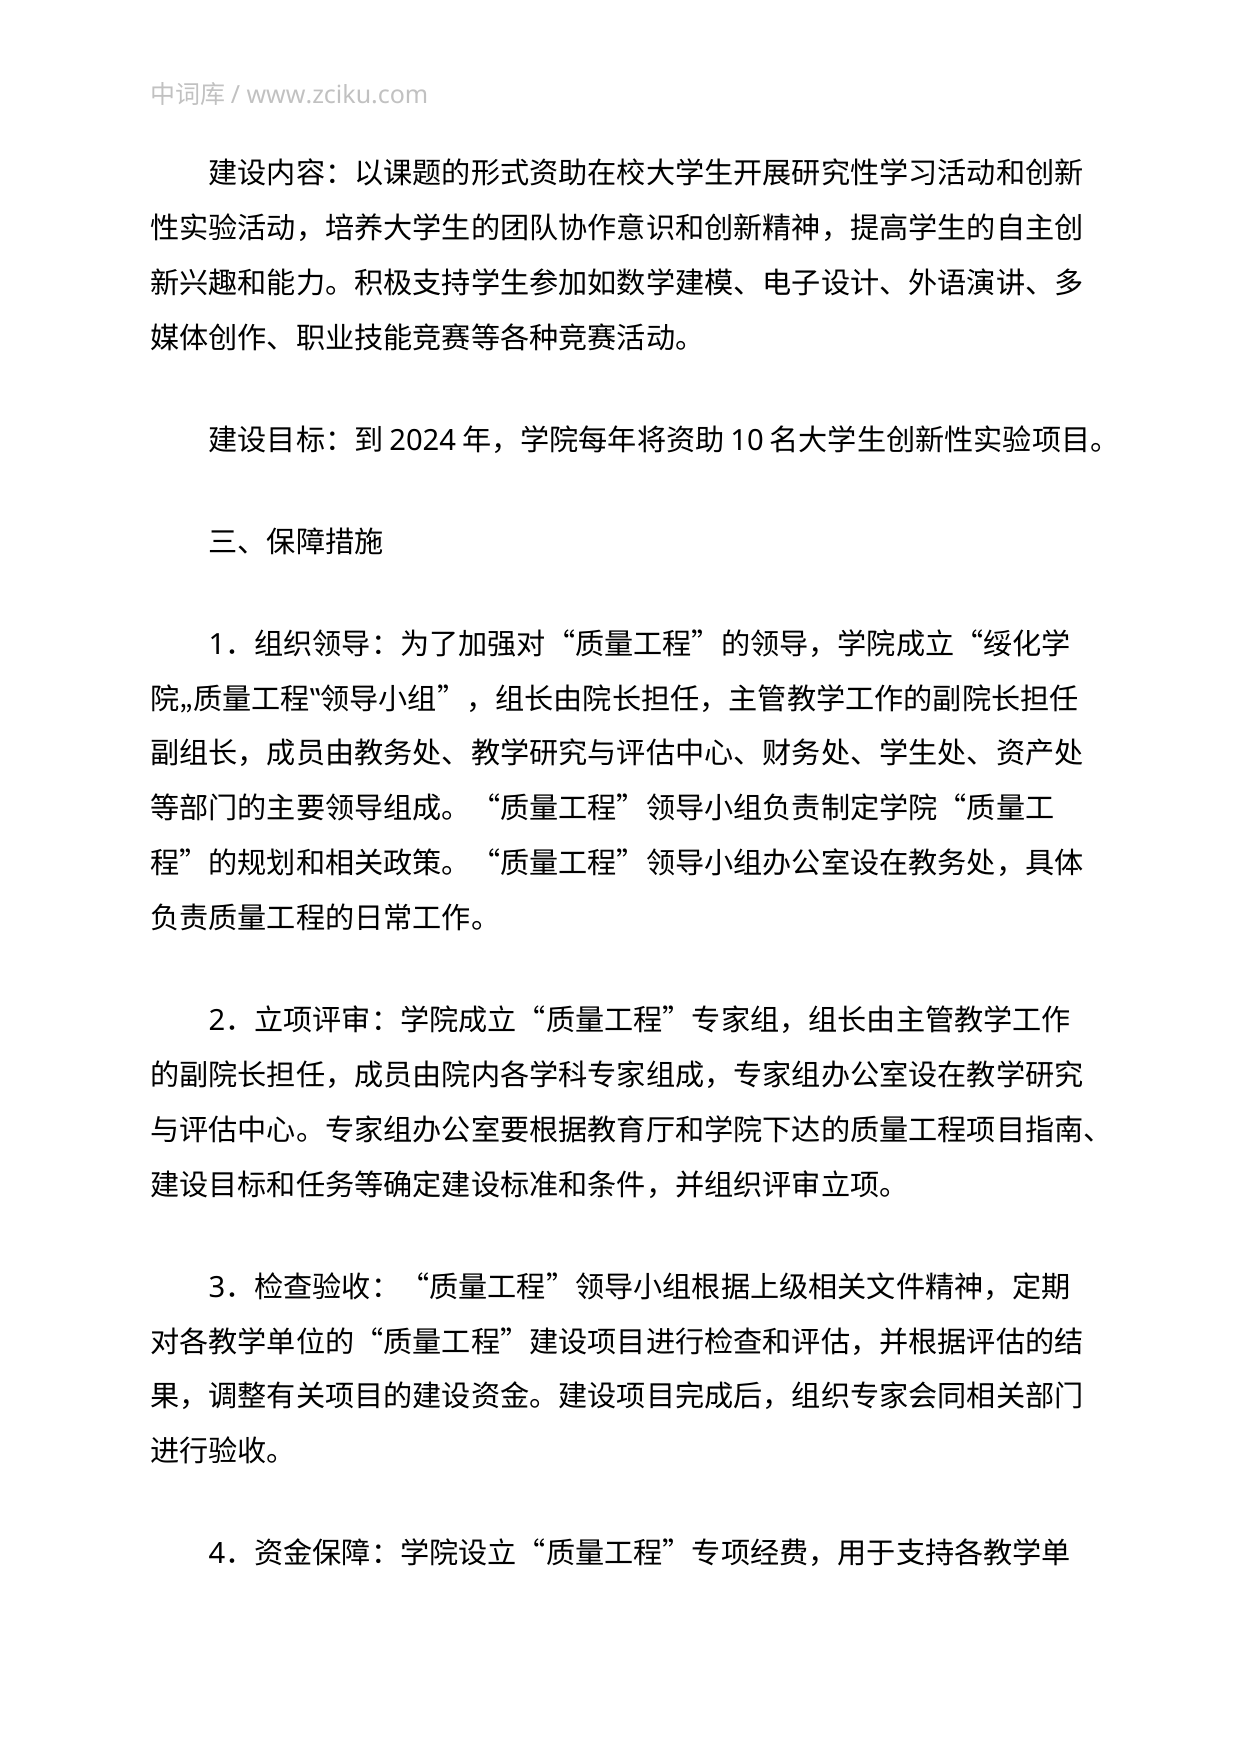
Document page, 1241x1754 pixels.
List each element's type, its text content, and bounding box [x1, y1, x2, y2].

text 3．检查验收：“质量工程”领导小组根据上级相关文件精神，定期对各教学单位的“质量工程”建设项目进行检查和评估，并根据评估的结果，调整有关项目的建设资金。建设项目完成后，组织专家会同相关部门进行验收。 [150, 1263, 1090, 1470]
text 2．立项评审：学院成立“质量工程”专家组，组长由主管教学工作的副院长担任，成员由院内各学科专家组成，专家组办公室设在教学研究与评估中心。专家组办公室要根据教育厅和学院下达的质量工程项目指南、建设目标和任务等确定建设标准和条件，并组织评审立项。 [150, 997, 1090, 1204]
text 建设内容：以课题的形式资助在校大学生开展研究性学习活动和创新性实验活动，培养大学生的团队协作意识和创新精神，提高学生的自主创新兴趣和能力。积极支持学生参加如数学建模、电子设计、外语演讲、多媒体创作、职业技能竞赛等各种竞赛活动。 [150, 150, 1090, 357]
text 1．组织领导：为了加强对“质量工程”的领导，学院成立“绥化学院„质量工程‟领导小组”，组长由院长担任，主管教学工作的副院长担任副组长，成员由教务处、教学研究与评估中心、财务处、学生处、资产处等部门的主要领导组成。“质量工程”领导小组负责制定学院“质量工程”的规划和相关政策。“质量工程”领导小组办公室设在教务处，具体负责质量工程的日常工作。 [150, 620, 1090, 937]
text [150, 1530, 1090, 1572]
text 三、保障措施 [150, 518, 1090, 561]
text 建设目标：到2024年，学院每年将资助10名大学生创新性实验项目。 [150, 416, 1090, 459]
